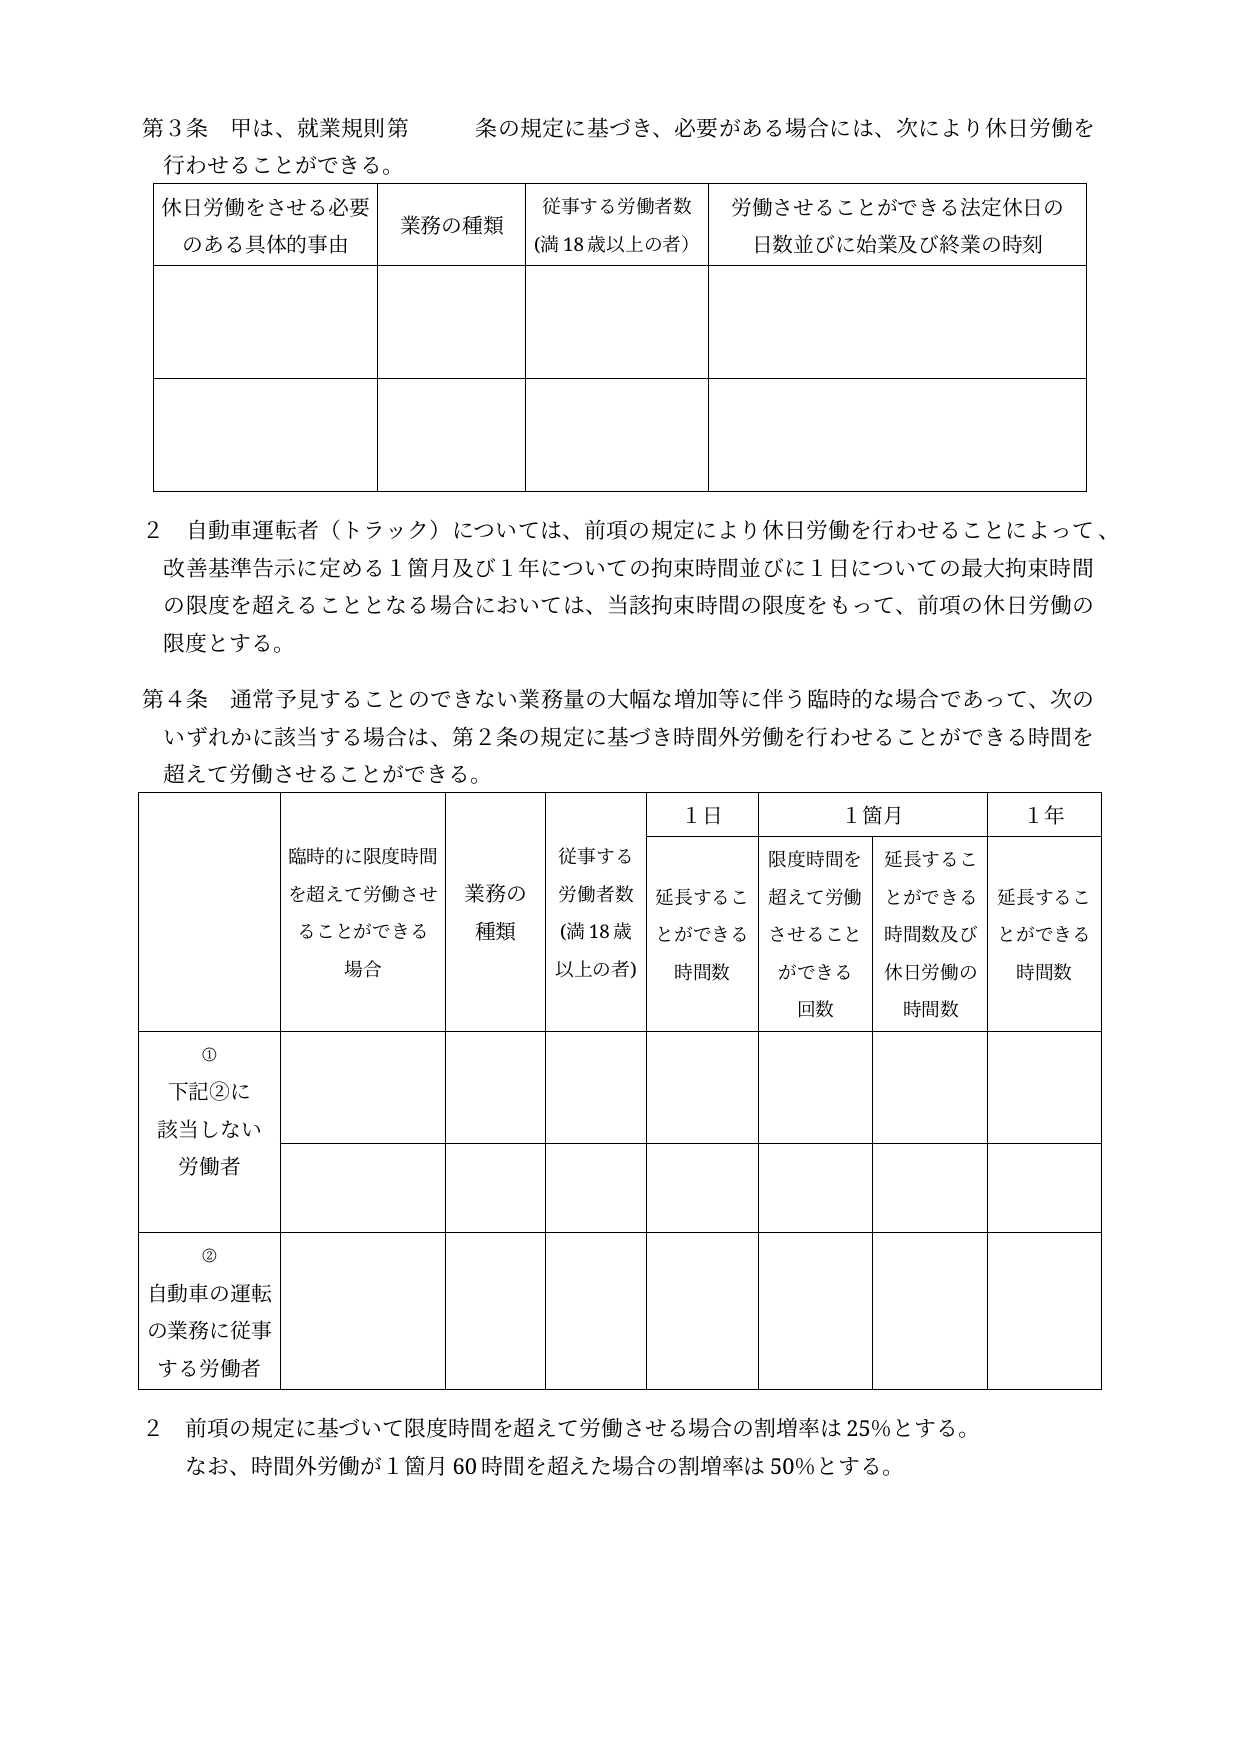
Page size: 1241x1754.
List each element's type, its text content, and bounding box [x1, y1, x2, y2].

table_cell [378, 266, 525, 378]
table_cell [546, 1032, 646, 1143]
text 第４条 通常予見することのできない業務量の大幅な増加等に伴う臨時的な場合であって、次のいずれかに該当する場合は、第２条の規定に基づき時間外労働を行わせることができる時間を超えて労働させることができる。 [142, 679, 1098, 792]
table_cell [526, 379, 708, 491]
table_cell [759, 1233, 872, 1389]
table_cell [647, 1144, 758, 1232]
table_cell [647, 1032, 758, 1143]
table_cell [759, 1144, 872, 1232]
table_cell [281, 1233, 445, 1389]
table_header [139, 793, 280, 1031]
table_header 業務の種類 [378, 184, 525, 265]
table_cell ② 自動車の運転の業務に従事する労働者 [139, 1233, 280, 1389]
table_cell [647, 1233, 758, 1389]
table_cell [709, 379, 1086, 491]
text ２ 自動車運転者（トラック）については、前項の規定により休日労働を行わせることによって、改善基準告示に定める１箇月及び１年についての拘束時間並びに１日についての最大拘束時間の限度を超えることとなる場合においては、当該拘束時間の限度をもって、前項の休日労働の限度とする。 [142, 511, 1098, 661]
table_cell [526, 266, 708, 378]
table_cell [446, 1233, 545, 1389]
text ２ 前項の規定に基づいて限度時間を超えて労働させる場合の割増率は25％とする。 [142, 1408, 1098, 1446]
table_header 従事する労働者数(満18歳以上の者) [546, 793, 646, 1031]
table_header 労働させることができる法定休日の 日数並びに始業及び終業の時刻 [709, 184, 1086, 265]
table_cell [988, 1144, 1101, 1232]
table_cell [378, 379, 525, 491]
table_cell ① 下記②に 該当しない 労働者 [139, 1032, 280, 1232]
table_cell [873, 1144, 987, 1232]
table_cell [281, 1032, 445, 1143]
text なお、時間外労働が１箇月60時間を超えた場合の割増率は50％とする。 [164, 1446, 1098, 1483]
table_header 臨時的に限度時間を超えて労働させることができる 場合 [281, 793, 445, 1031]
table_cell [154, 379, 377, 491]
table_cell [281, 1144, 445, 1232]
table_cell [446, 1032, 545, 1143]
table_header １年 [988, 793, 1101, 836]
text 第３条 甲は、就業規則第 条の規定に基づき、必要がある場合には、次により休日労働を行わせることができる。 [142, 108, 1098, 183]
table_cell [988, 1233, 1101, 1389]
table_cell [709, 266, 1086, 378]
table_header １箇月 [759, 793, 987, 836]
table_cell 延長することができる時間数 [647, 837, 758, 1031]
table_header １日 [647, 793, 758, 836]
table_header 従事する労働者数 (満18歳以上の者） [526, 184, 708, 265]
table_cell [446, 1144, 545, 1232]
table_cell [988, 1032, 1101, 1143]
table_cell 限度時間を超えて労働させることができる 回数 [759, 837, 872, 1031]
table_cell [759, 1032, 872, 1143]
table_header 休日労働をさせる必要 のある具体的事由 [154, 184, 377, 265]
table_header 業務の 種類 [446, 793, 545, 1031]
table_cell [154, 266, 377, 378]
table_cell [546, 1144, 646, 1232]
table_cell 延長することができる 時間数 [988, 837, 1101, 1031]
table_cell [873, 1032, 987, 1143]
table_cell [873, 1233, 987, 1389]
table_cell 延長することができる時間数及び休日労働の時間数 [873, 837, 987, 1031]
table_cell [546, 1233, 646, 1389]
